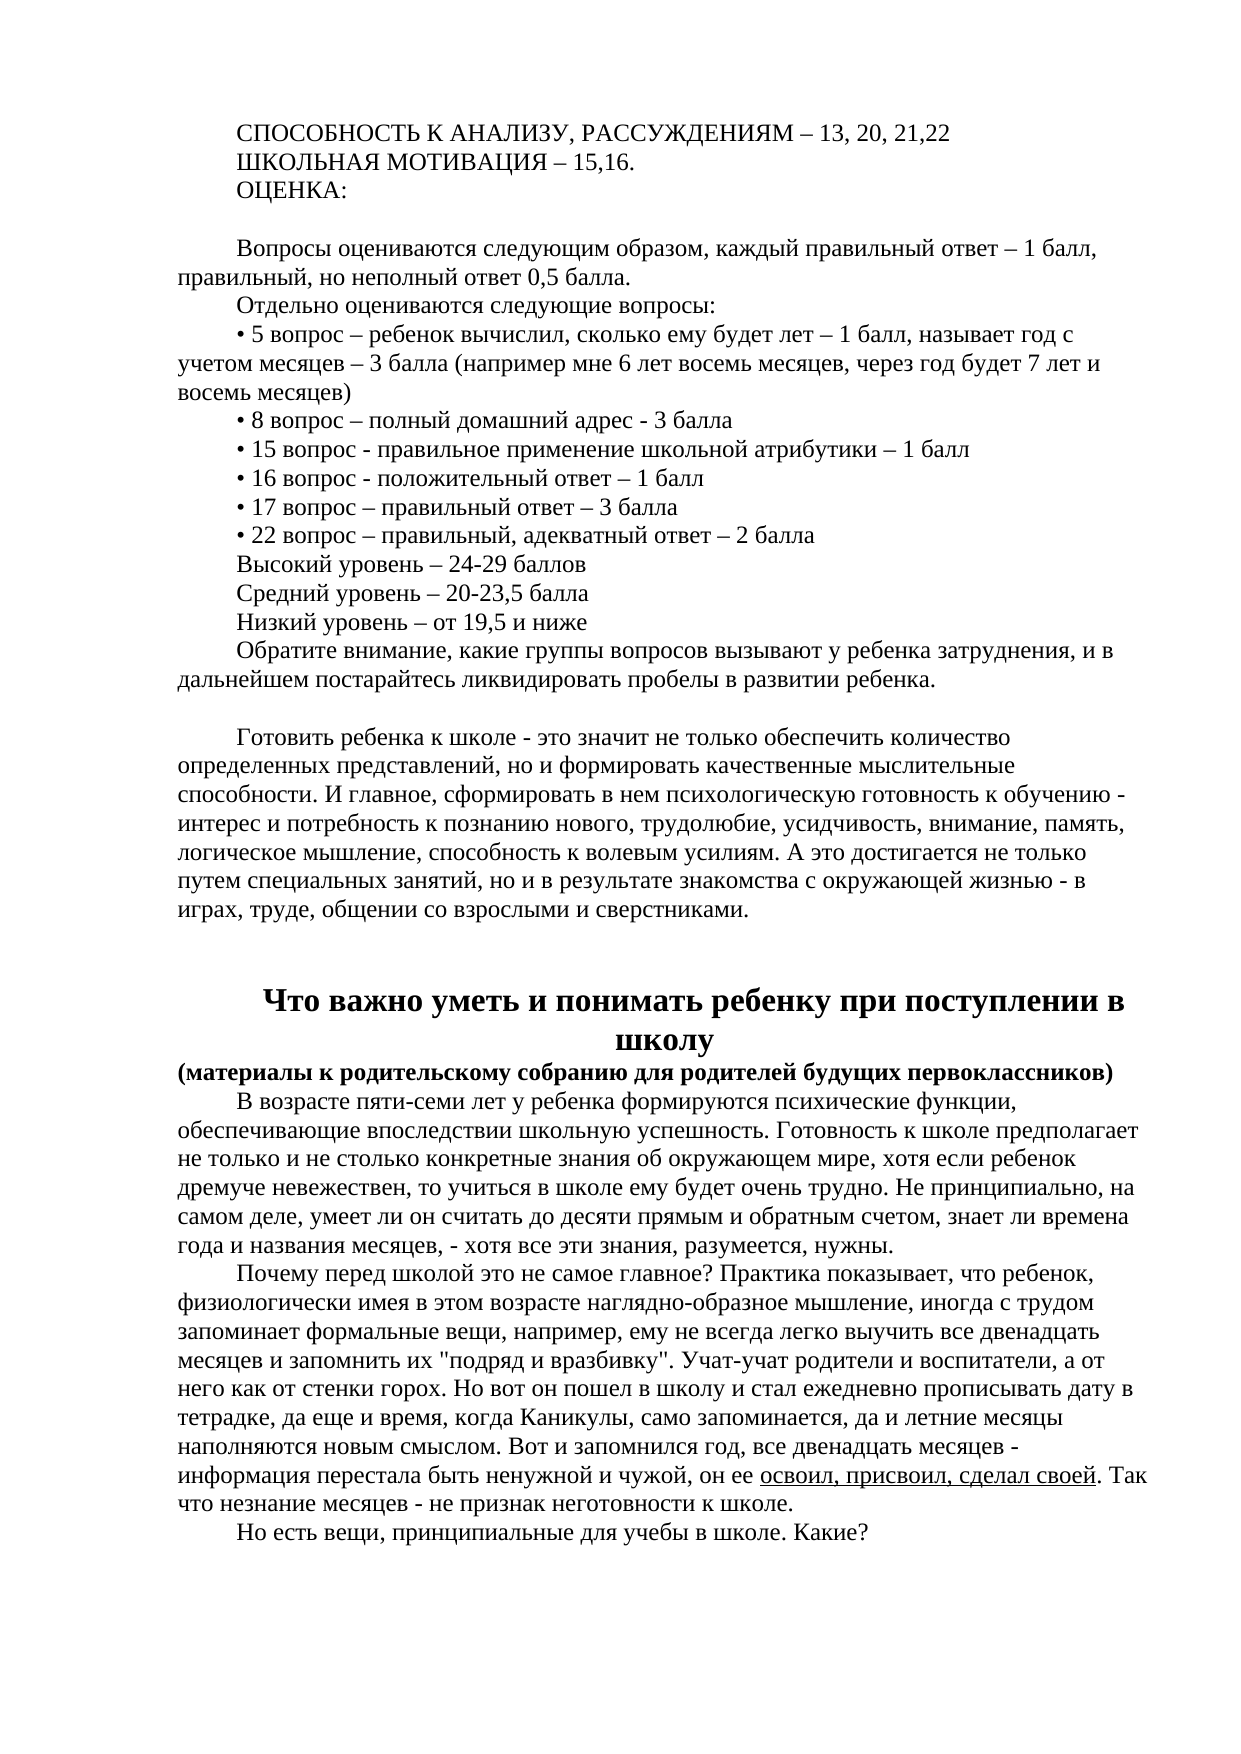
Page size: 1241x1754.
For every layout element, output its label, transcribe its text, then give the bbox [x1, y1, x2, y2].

text ШКОЛЬНАЯ МОТИВАЦИЯ – 15,16. [177, 147, 1152, 176]
text В возрасте пяти-семи лет у ребенка формируются психические функции, обеспечивающие впоследствии школьную успешность. Готовность к школе предполагает не только и не столько конкретные знания об окружающем мире, хотя если ребенок дремуче невежествен, то учиться в школе ему будет очень трудно. Не принципиально, на самом деле, умеет ли он считать до десяти прямым и обратным счетом, знает ли времена года и названия месяцев, - хотя все эти знания, разумеется, нужны. [177, 1086, 1152, 1258]
text • 15 вопрос - правильное применение школьной атрибутики – 1 балл [177, 434, 1152, 463]
text Отдельно оцениваются следующие вопросы: [177, 291, 1152, 319]
text Что важно уметь и понимать ребенку при поступлении в школу [177, 981, 1152, 1057]
text Вопросы оцениваются следующим образом, каждый правильный ответ – 1 балл, правильный, но неполный ответ 0,5 балла. [177, 233, 1152, 291]
text Готовить ребенка к школе - это значит не только обеспечить количество определенных представлений, но и формировать качественные мыслительные способности. И главное, сформировать в нем психологическую готовность к обучению - интерес и потребность к познанию нового, трудолюбие, усидчивость, внимание, память, логическое мышление, способность к волевым усилиям. А это достигается не только путем специальных занятий, но и в результате знакомства с окружающей жизнью - в играх, труде, общении со взрослыми и сверстниками. [177, 722, 1152, 923]
text Низкий уровень – от 19,5 и ниже [177, 607, 1152, 636]
text • 16 вопрос - положительный ответ – 1 балл [177, 463, 1152, 492]
text • 5 вопрос – ребенок вычислил, сколько ему будет лет – 1 балл, называет год с учетом месяцев – 3 балла (например мне 6 лет восемь месяцев, через год будет 7 лет и восемь месяцев) [177, 319, 1152, 406]
text Но есть вещи, принципиальные для учебы в школе. Какие? [177, 1517, 1152, 1546]
text СПОСОБНОСТЬ К АНАЛИЗУ, РАССУЖДЕНИЯМ – 13, 20, 21,22 [177, 118, 1152, 147]
text Обратите внимание, какие группы вопросов вызывают у ребенка затруднения, и в дальнейшем постарайтесь ликвидировать пробелы в развитии ребенка. [177, 636, 1152, 693]
text ОЦЕНКА: [177, 176, 1152, 204]
text • 17 вопрос – правильный ответ – 3 балла [177, 492, 1152, 521]
text (материалы к родительскому собранию для родителей будущих первоклассников) [177, 1057, 1152, 1086]
text Высокий уровень – 24-29 баллов [177, 549, 1152, 578]
text Средний уровень – 20-23,5 балла [177, 578, 1152, 607]
text • 8 вопрос – полный домашний адрес - 3 балла [177, 406, 1152, 434]
text • 22 вопрос – правильный, адекватный ответ – 2 балла [177, 521, 1152, 549]
text Почему перед школой это не самое главное? Практика показывает, что ребенок, физиологически имея в этом возрасте наглядно-образное мышление, иногда с трудом запоминает формальные вещи, например, ему не всегда легко выучить все двенадцать месяцев и запомнить их "подряд и вразбивку". Учат-учат родители и воспитатели, а от него как от стенки горох. Но вот он пошел в школу и стал ежедневно прописывать дату в тетрадке, да еще и время, когда Каникулы, само запоминается, да и летние месяцы наполняются новым смыслом. Вот и запомнился год, все двенадцать месяцев - информация перестала быть ненужной и чужой, он ее освоил, присвоил, сделал своей. Так что незнание месяцев - не признак неготовности к школе. [177, 1258, 1152, 1517]
